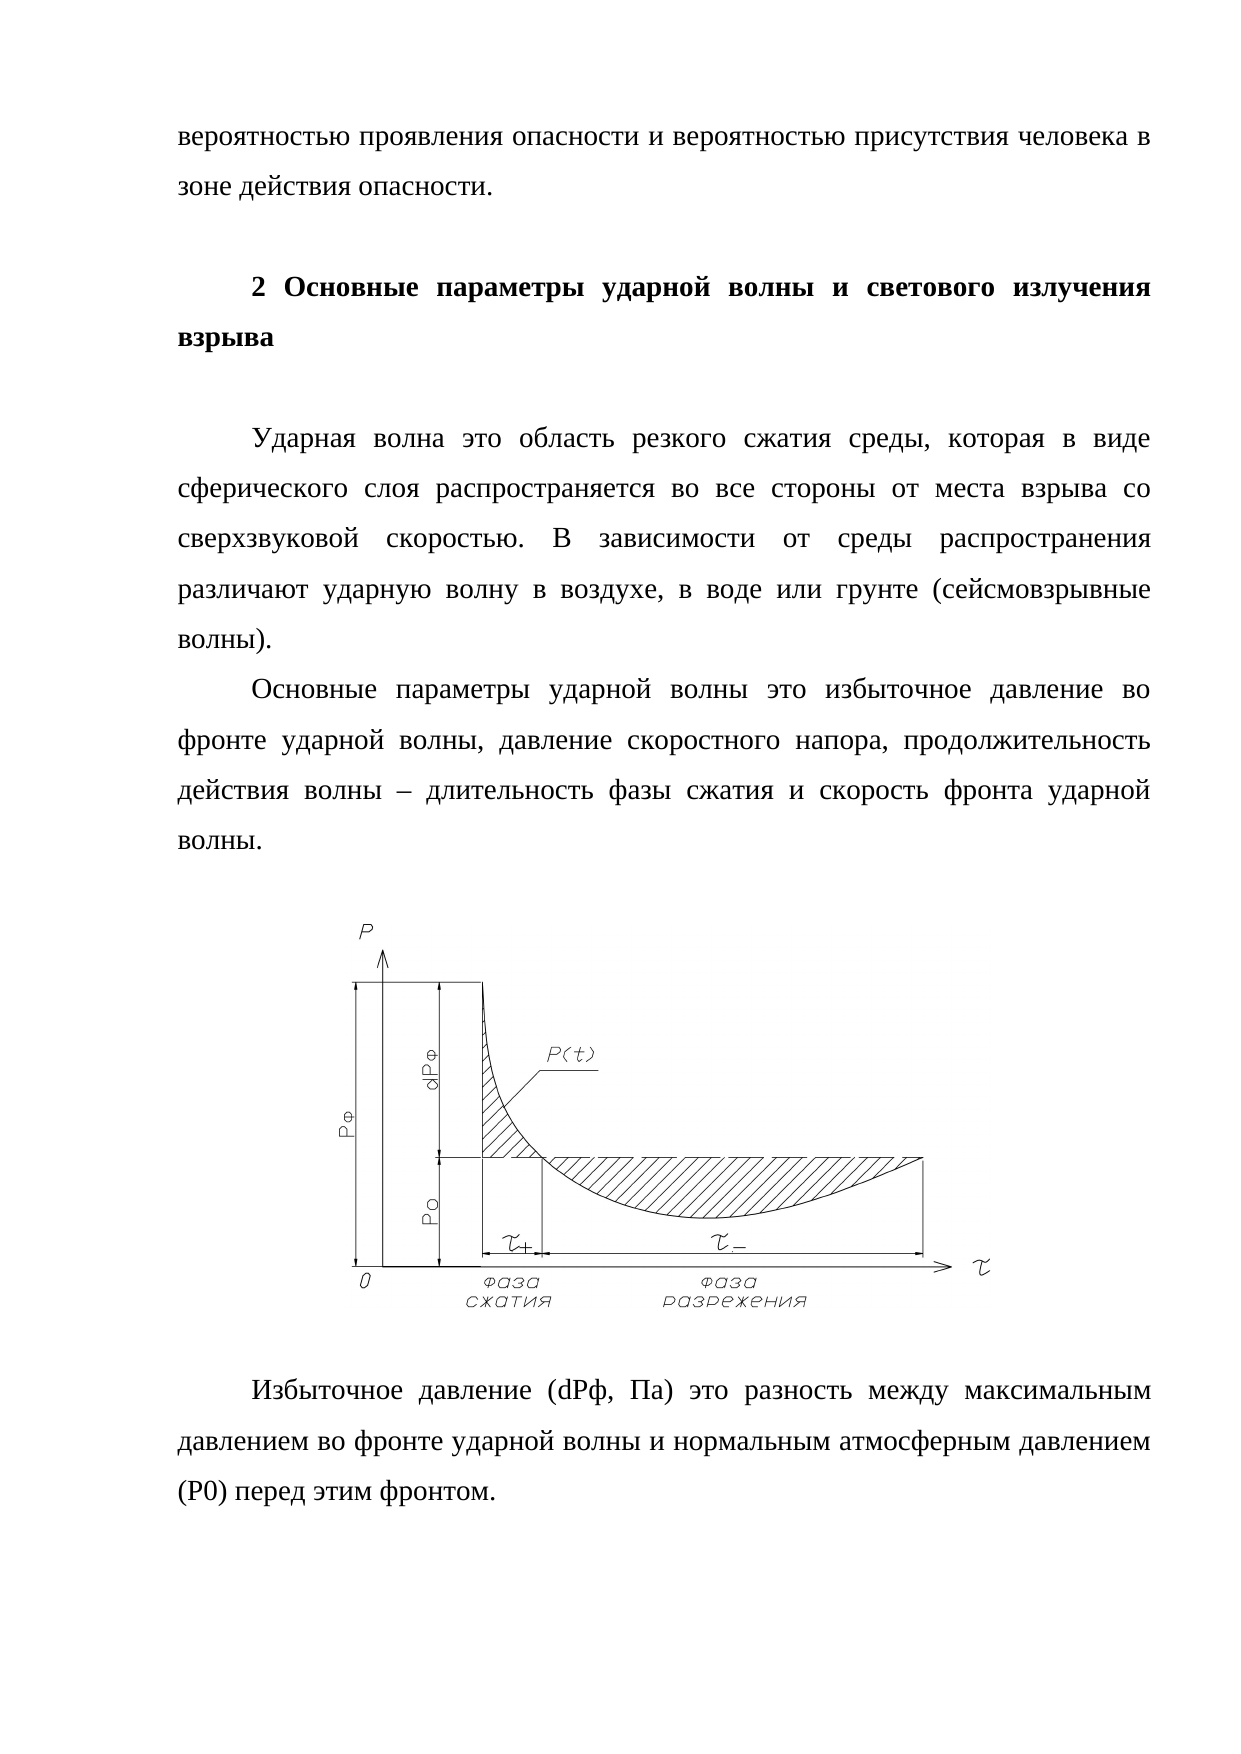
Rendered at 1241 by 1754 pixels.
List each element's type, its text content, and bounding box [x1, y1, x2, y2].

text Основные параметры ударной волны это избыточное давление во фронте ударной волны, давление скоростного напора, продолжительность действия волны – длительность фазы сжатия и скорость фронта ударной волны. [177, 672, 1152, 856]
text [177, 118, 1152, 202]
text 2 Основные параметры ударной волны и светового излучения взрыва [177, 269, 1152, 353]
text Избыточное давление (dРф, Па) это разность между максимальным давлением во фронте ударной волны и нормальным атмосферным давлением (Р0) перед этим фронтом. [177, 1372, 1152, 1506]
picture [338, 923, 991, 1308]
text Ударная волна это область резкого сжатия среды, которая в виде сферического слоя распространяется во все стороны от места взрыва со сверхзвуковой скоростью. В зависимости от среды распространения различают ударную волну в воздухе, в воде или грунте (сейсмовзрывные волны). [177, 420, 1152, 655]
